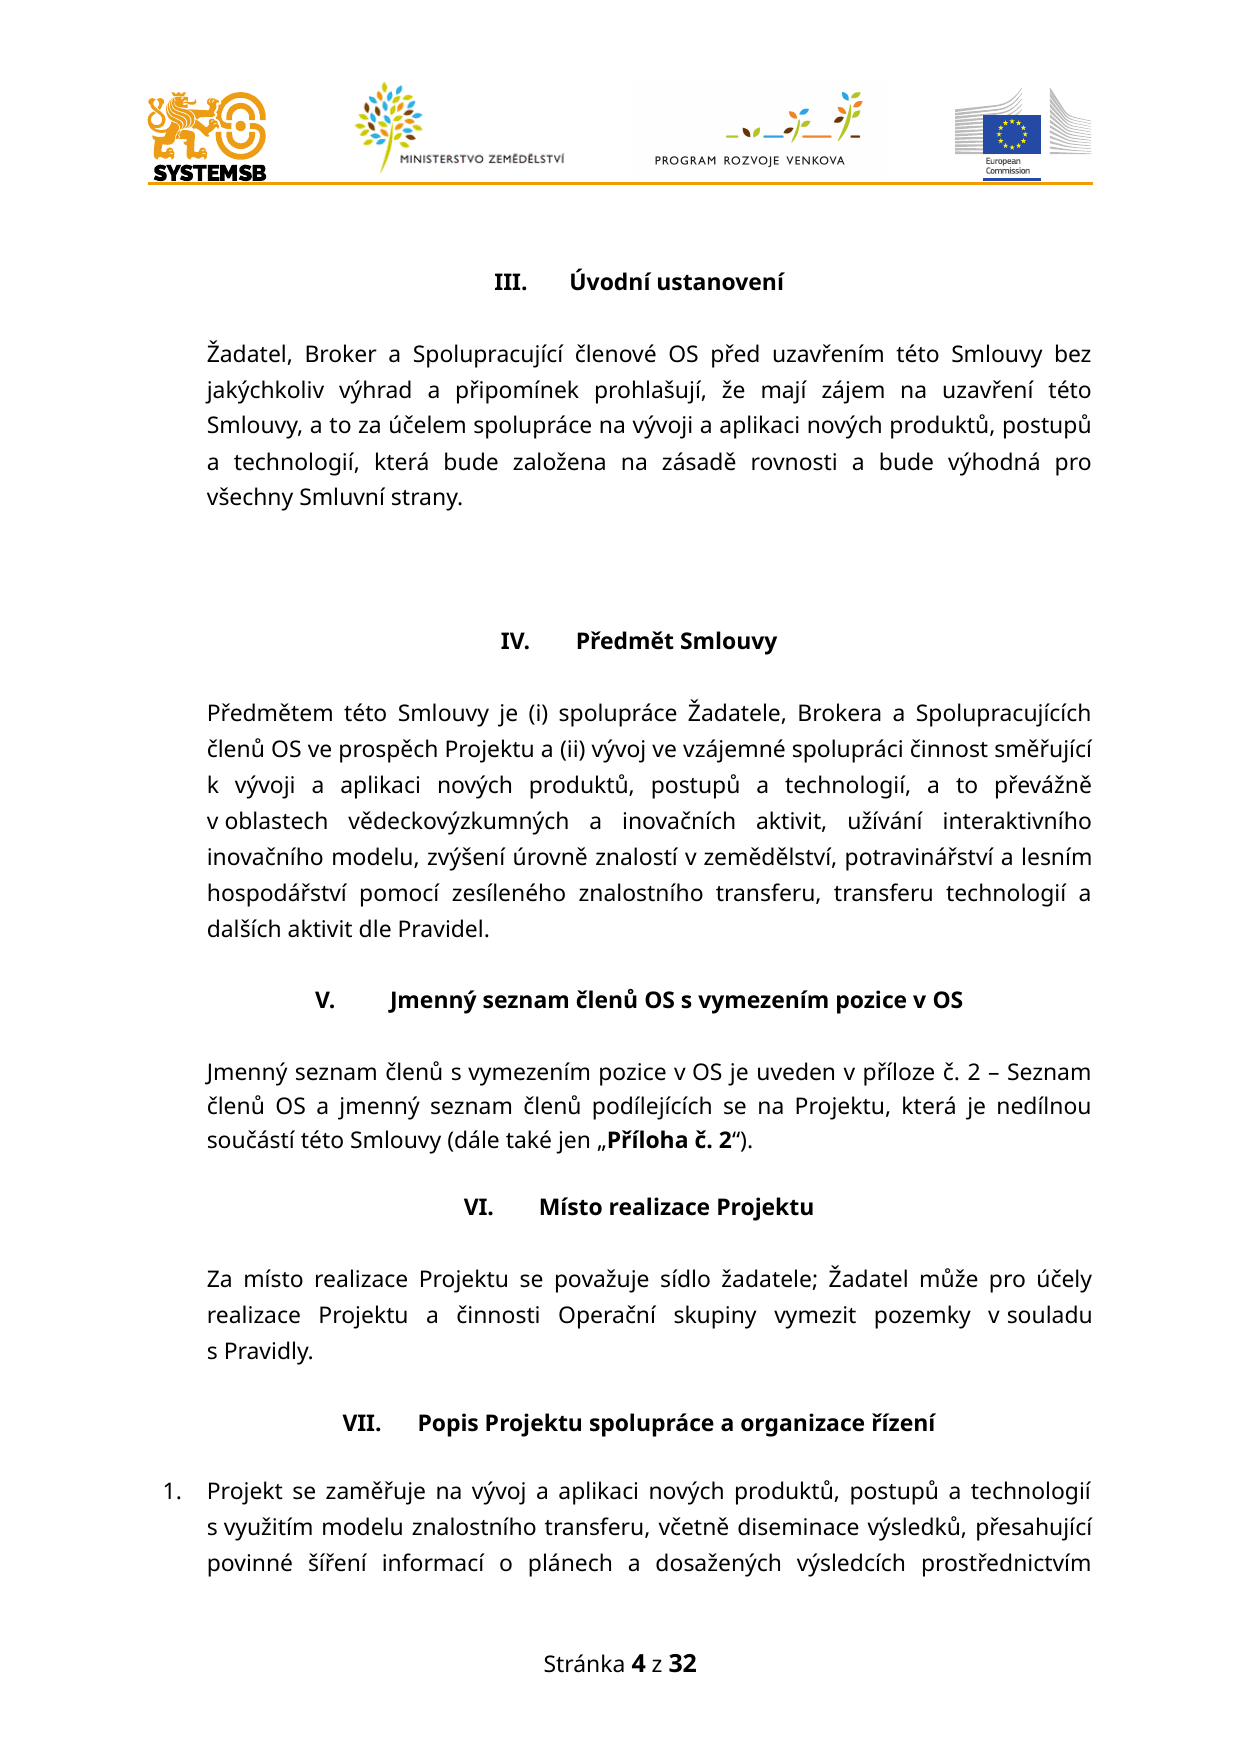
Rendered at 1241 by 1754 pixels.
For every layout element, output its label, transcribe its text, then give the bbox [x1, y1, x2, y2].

list Předmět Smlouvy [185, 625, 1093, 656]
list Úvodní ustanovení [185, 266, 1093, 297]
list Jmenný seznam členů OS s vymezením pozice v OS [185, 984, 1093, 1016]
list Jmenný seznam členů s vymezením pozice v OS je uveden v příloze č. 2 – Seznam členů OS a jmenný seznam členů podílejících se na Projektu, která je nedílnou součástí této Smlouvy (dále také jen „Příloha č. 2“). [207, 1056, 1093, 1155]
list Předmětem této Smlouvy je (i) spolupráce Žadatele, Brokera a Spolupracujících členů OS ve prospěch Projektu a (ii) vývoj ve vzájemné spolupráci činnost směřující k vývoji a aplikaci nových produktů, postupů a technologií, a to převážně v oblastech vědeckovýzkumných a inovačních aktivit, užívání interaktivního inovačního modelu, zvýšení úrovně znalostí v zemědělství, potravinářství a lesním hospodářství pomocí zesíleného znalostního transferu, transferu technologií a dalších aktivit dle Pravidel. [207, 697, 1093, 944]
list Za místo realizace Projektu se považuje sídlo žadatele; Žadatel může pro účely realizace Projektu a činnosti Operační skupiny vymezit pozemky v souladu s Pravidly. [207, 1263, 1093, 1366]
list Popis Projektu spolupráce a organizace řízení [185, 1407, 1093, 1470]
picture [348, 74, 574, 182]
picture [632, 78, 886, 182]
list Místo realizace Projektu [185, 1191, 1093, 1223]
list Žadatel, Broker a Spolupracující členové OS před uzavřením této Smlouvy bez jakýchkoliv výhrad a připomínek prohlašují, že mají zájem na uzavření této Smlouvy, a to za účelem spolupráce na vývoji a aplikaci nových produktů, postupů a technologií, která bude založena na zásadě rovnosti a bude výhodná pro všechny Smluvní strany. [207, 338, 1093, 513]
